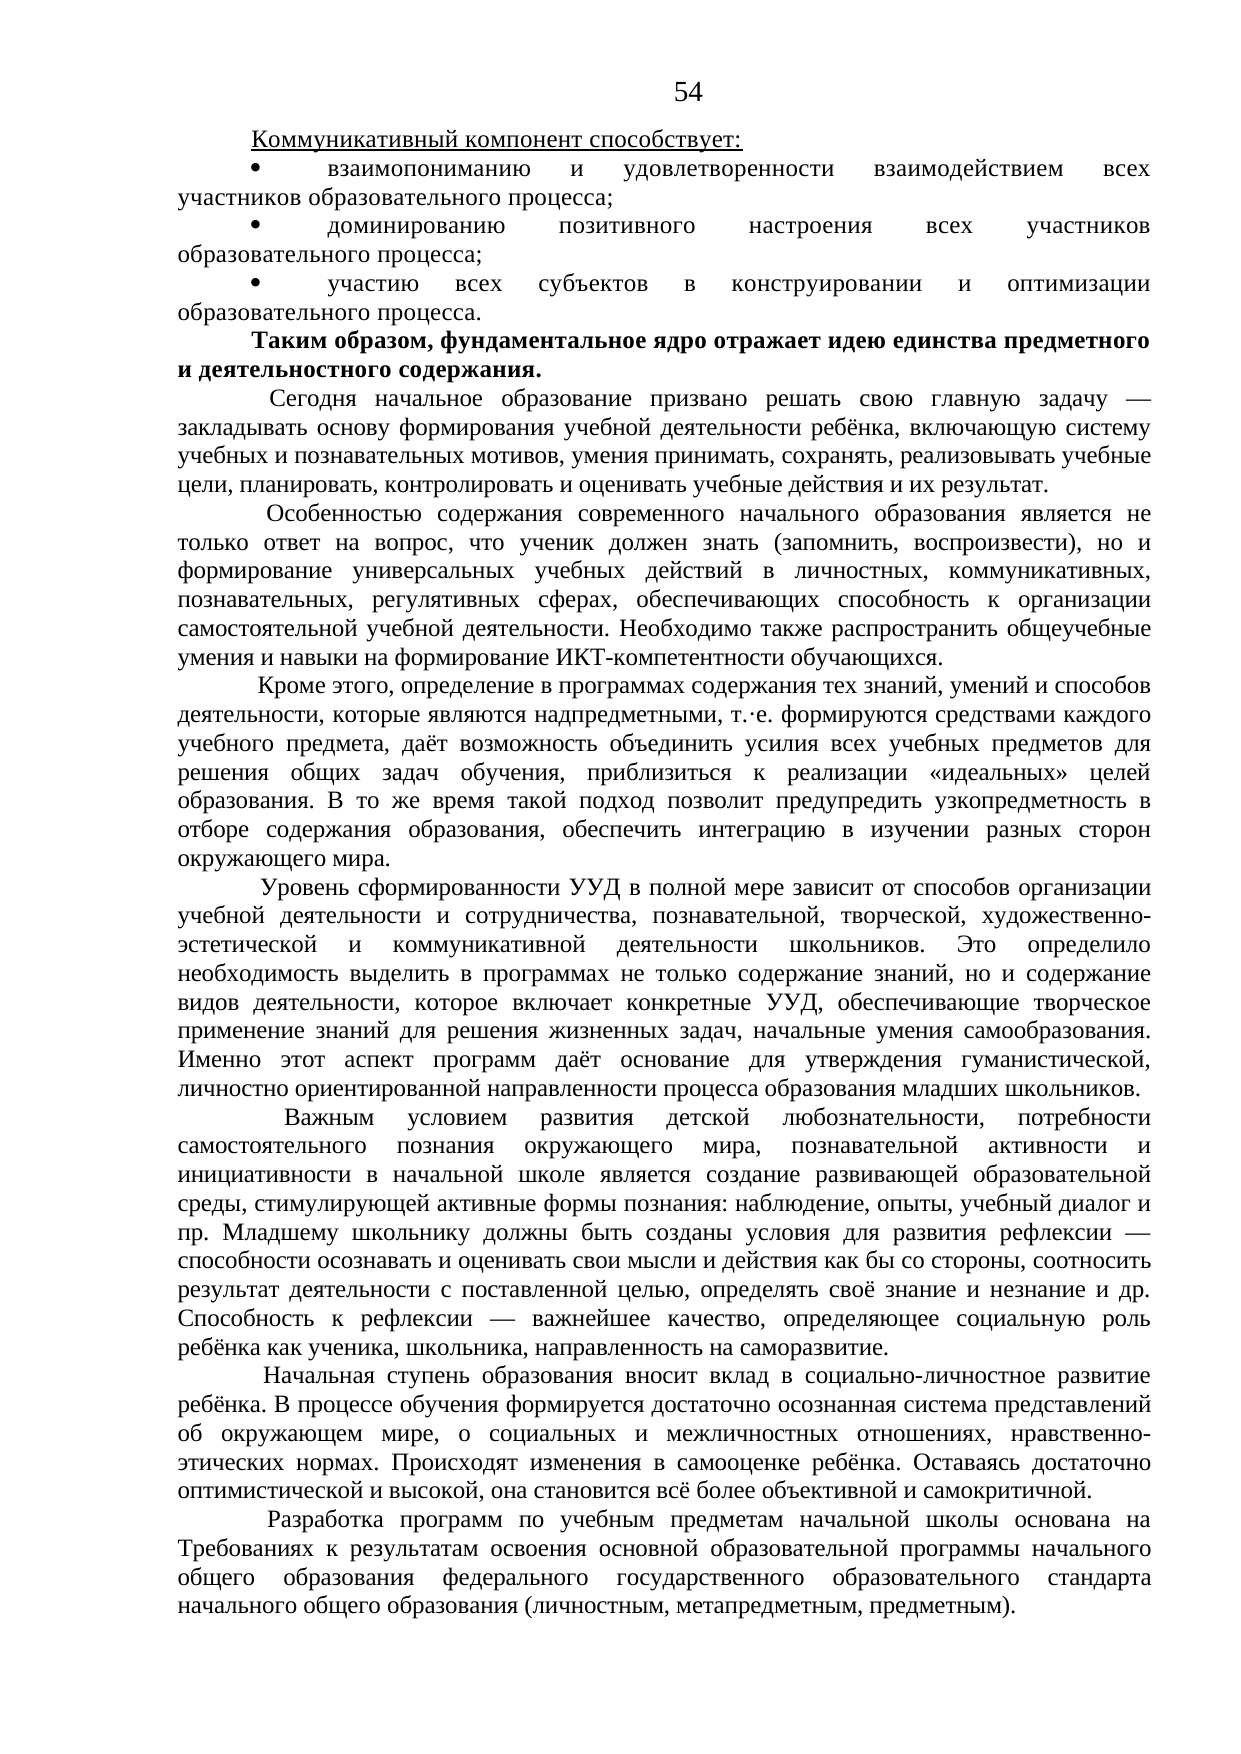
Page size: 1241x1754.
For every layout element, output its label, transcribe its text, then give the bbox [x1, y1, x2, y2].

text Коммуникативный компонент способствует: [177, 124, 1152, 153]
list участию всех субъектов в конструировании и оптимизации образовательного процесса. [177, 268, 1152, 325]
text Сегодня начальное образование призвано решать свою главную задачу — закладывать основу формирования учебной деятельности ребёнка, включающую систему учебных и познавательных мотивов, умения принимать, сохранять, реализовывать учебные цели, планировать, контролировать и оценивать учебные действия и их результат. [177, 383, 1152, 498]
text Разработка программ по учебным предметам начальной школы основана на Требованиях к результатам освоения основной образовательной программы начального общего образования федерального государственного образовательного стандарта начального общего образования (личностным, метапредметным, предметным). [177, 1504, 1152, 1619]
text Таким образом, фундаментальное ядро отражает идею единства предметного и деятельностного содержания. [177, 325, 1152, 383]
text Кроме этого, определение в программах содержания тех знаний, умений и способов деятельности, которые являются надпредметными, т.·е. формируются средствами каждого учебного предмета, даёт возможность объединить усилия всех учебных предметов для решения общих задач обучения, приблизиться к реализации «идеальных» целей образования. В то же время такой подход позволит предупредить узкопредметность в отборе содержания образования, обеспечить интеграцию в изучении разных сторон окружающего мира. [177, 670, 1152, 872]
text Особенностью содержания современного начального образования является не только ответ на вопрос, что ученик должен знать (запомнить, воспроизвести), но и формирование универсальных учебных действий в личностных, коммуникативных, познавательных, регулятивных сферах, обеспечивающих способность к организации самостоятельной учебной деятельности. Необходимо также распространить общеучебные умения и навыки на формирование ИКТ-компетентности обучающихся. [177, 498, 1152, 670]
text Начальная ступень образования вносит вклад в социально-личностное развитие ребёнка. В процессе обучения формируется достаточно осознанная система представлений об окружающем мире, о социальных и межличностных отношениях, нравственно-этических нормах. Происходят изменения в самооценке ребёнка. Оставаясь достаточно оптимистической и высокой, она становится всё более объективной и самокритичной. [177, 1360, 1152, 1504]
list взаимопониманию и удовлетворенности взаимодействием всех участников образовательного процесса; [177, 153, 1152, 210]
text Важным условием развития детской любознательности, потребности самостоятельного познания окружающего мира, познавательной активности и инициативности в начальной школе является создание развивающей образовательной среды, стимулирующей активные формы познания: наблюдение, опыты, учебный диалог и пр. Младшему школьнику должны быть созданы условия для развития рефлексии — способности осознавать и оценивать свои мысли и действия как бы со стороны, соотносить результат деятельности с поставленной целью, определять своё знание и незнание и др. Способность к рефлексии — важнейшее качество, определяющее социальную роль ребёнка как ученика, школьника, направленность на саморазвитие. [177, 1102, 1152, 1360]
text Уровень сформированности УУД в полной мере зависит от способов организации учебной деятельности и сотрудничества, познавательной, творческой, художественно-эстетической и коммуникативной деятельности школьников. Это определило необходимость выделить в программах не только содержание знаний, но и содержание видов деятельности, которое включает конкретные УУД, обеспечивающие творческое применение знаний для решения жизненных задач, начальные умения самообразования. Именно этот аспект программ даёт основание для утверждения гуманистической, личностно ориентированной направленности процесса образования младших школьников. [177, 872, 1152, 1102]
list доминированию позитивного настроения всех участников образовательного процесса; [177, 210, 1152, 268]
